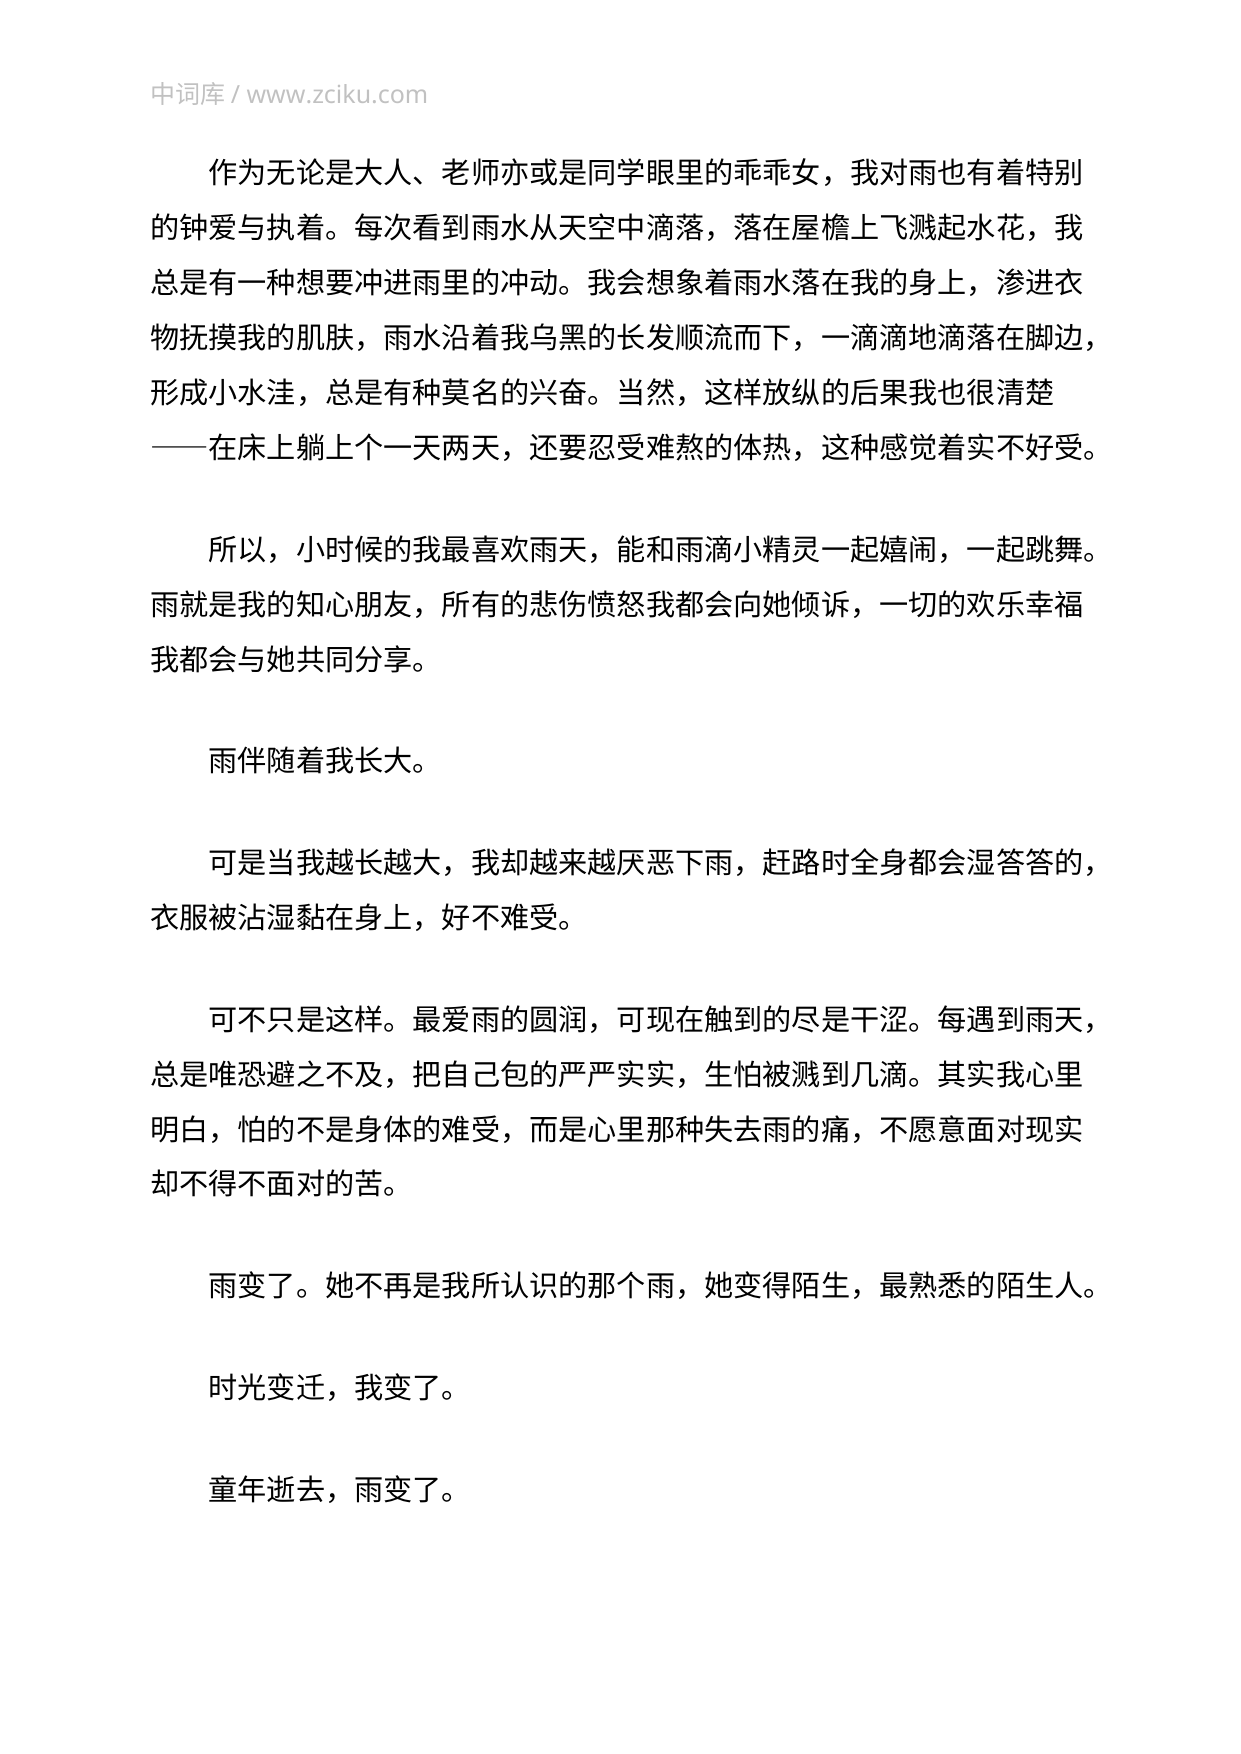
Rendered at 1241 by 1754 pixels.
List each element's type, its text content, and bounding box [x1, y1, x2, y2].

text 童年逝去，雨变了。 [150, 1466, 1090, 1508]
text 雨伴随着我长大。 [150, 738, 1090, 780]
text 可是当我越长越大，我却越来越厌恶下雨，赶路时全身都会湿答答的，衣服被沾湿黏在身上，好不难受。 [150, 839, 1090, 937]
text 时光变迁，我变了。 [150, 1364, 1090, 1407]
text 所以，小时候的我最喜欢雨天，能和雨滴小精灵一起嬉闹，一起跳舞。雨就是我的知心朋友，所有的悲伤愤怒我都会向她倾诉，一切的欢乐幸福我都会与她共同分享。 [150, 526, 1090, 678]
text 作为无论是大人、老师亦或是同学眼里的乖乖女，我对雨也有着特别的钟爱与执着。每次看到雨水从天空中滴落，落在屋檐上飞溅起水花，我总是有一种想要冲进雨里的冲动。我会想象着雨水落在我的身上，渗进衣物抚摸我的肌肤，雨水沿着我乌黑的长发顺流而下，一滴滴地滴落在脚边，形成小水洼，总是有种莫名的兴奋。当然，这样放纵的后果我也很清楚——在床上躺上个一天两天，还要忍受难熬的体热，这种感觉着实不好受。 [150, 150, 1090, 467]
text 雨变了。她不再是我所认识的那个雨，她变得陌生，最熟悉的陌生人。 [150, 1263, 1090, 1305]
text 可不只是这样。最爱雨的圆润，可现在触到的尽是干涩。每遇到雨天，总是唯恐避之不及，把自己包的严严实实，生怕被溅到几滴。其实我心里明白，怕的不是身体的难受，而是心里那种失去雨的痛，不愿意面对现实却不得不面对的苦。 [150, 996, 1090, 1203]
